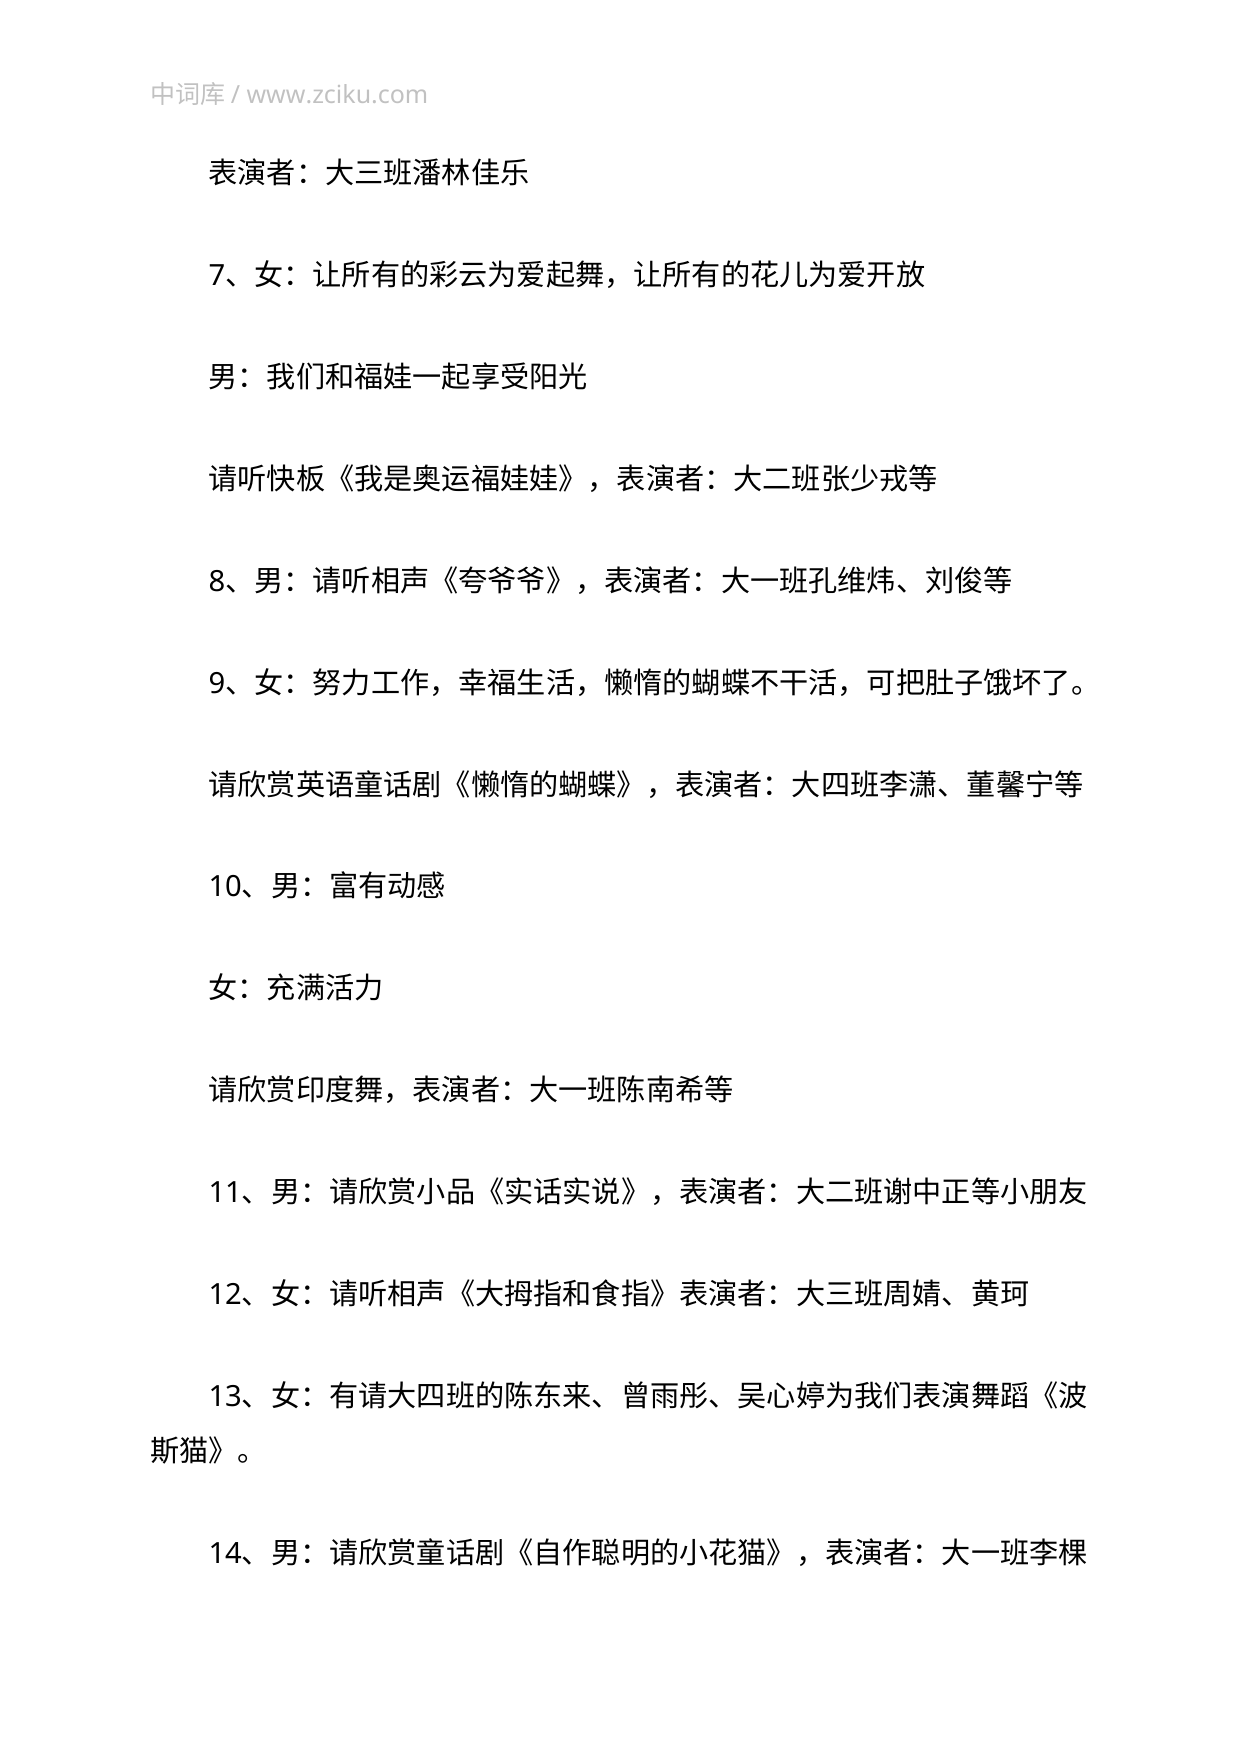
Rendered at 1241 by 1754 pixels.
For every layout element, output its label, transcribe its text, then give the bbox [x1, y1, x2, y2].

text 请欣赏英语童话剧《懒惰的蝴蝶》，表演者：大四班李潇、董馨宁等 [150, 761, 1090, 803]
text 表演者：大三班潘林佳乐 [150, 150, 1090, 192]
text 请听快板《我是奥运福娃娃》，表演者：大二班张少戎等 [150, 456, 1090, 498]
text 11、男：请欣赏小品《实话实说》，表演者：大二班谢中正等小朋友 [150, 1168, 1090, 1211]
text 13、女：有请大四班的陈东来、曾雨彤、吴心婷为我们表演舞蹈《波斯猫》。 [150, 1372, 1090, 1470]
text 男：我们和福娃一起享受阳光 [150, 354, 1090, 396]
text 12、女：请听相声《大拇指和食指》表演者：大三班周婧、黄珂 [150, 1271, 1090, 1313]
text 女：充满活力 [150, 965, 1090, 1007]
text 9、女：努力工作，幸福生活，懒惰的蝴蝶不干活，可把肚子饿坏了。 [150, 659, 1090, 702]
text 请欣赏印度舞，表演者：大一班陈南希等 [150, 1067, 1090, 1109]
text 10、男：富有动感 [150, 863, 1090, 905]
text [150, 1529, 1090, 1572]
text 7、女：让所有的彩云为爱起舞，让所有的花儿为爱开放 [150, 252, 1090, 294]
text 8、男：请听相声《夸爷爷》，表演者：大一班孔维炜、刘俊等 [150, 557, 1090, 600]
